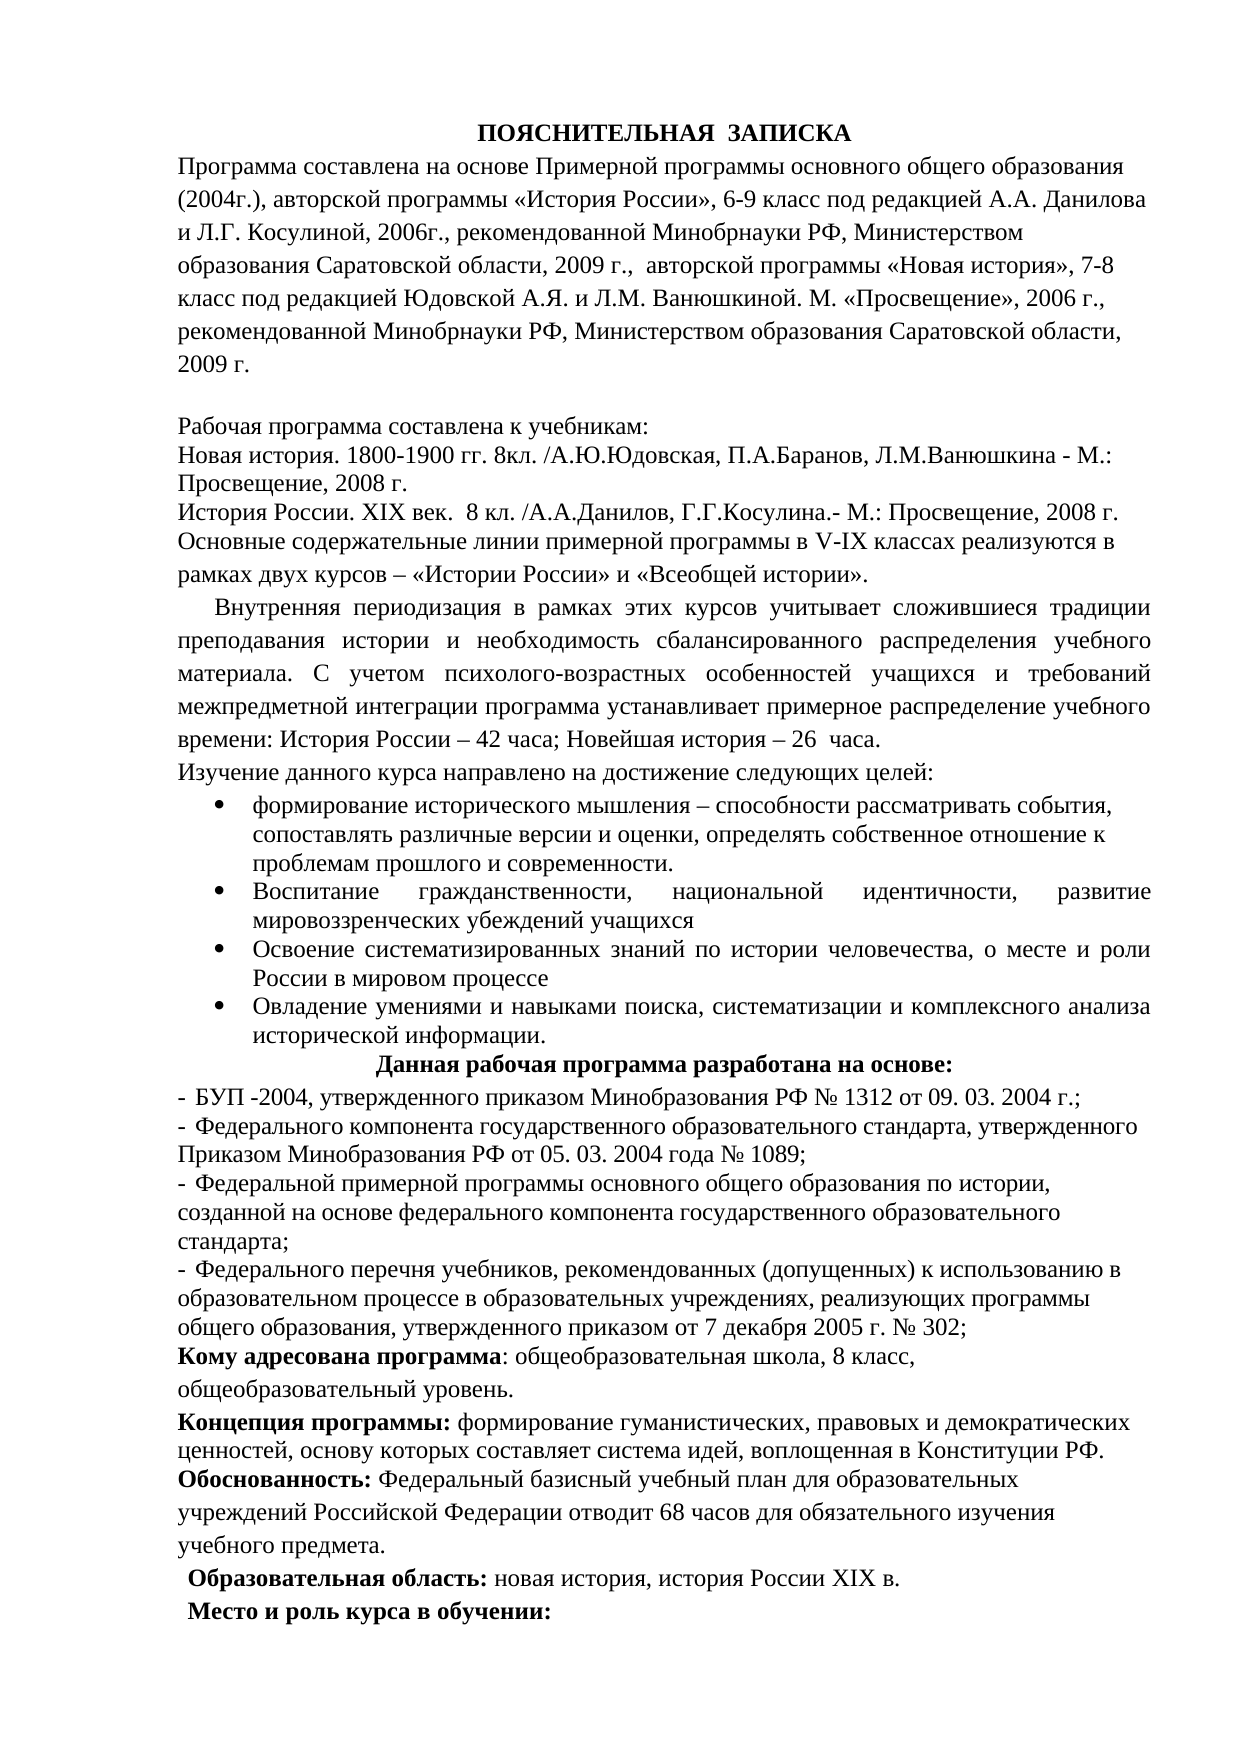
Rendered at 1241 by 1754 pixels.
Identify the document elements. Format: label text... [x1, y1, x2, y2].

text Изучение данного курса направлено на достижение следующих целей: [177, 757, 1152, 786]
text Обоснованность: Федеральный базисный учебный план для образовательных учреждений Российской Федерации отводит 68 часов для обязательного изучения учебного предмета. [177, 1464, 1127, 1559]
text ПОЯСНИТЕЛЬНАЯ ЗАПИСКА [177, 118, 1152, 147]
list БУП -2004, утвержденного приказом Минобразования РФ № 1312 от 09. 03. .; [177, 1082, 1152, 1111]
list Воспитание гражданственности, национальной идентичности, развитие мировоззренческих убеждений учащихся [215, 876, 1152, 934]
list Рабочая программа составлена к учебникам: [177, 411, 1152, 440]
text Внутренняя периодизация в рамках этих курсов учитывает сложившиеся традиции преподавания истории и необходимость сбалансированного распределения учебного материала. С учетом психолого-возрастных особенностей учащихся и требований межпредметной интеграции программа устанавливает примерное распределение учебного времени: История России – 42 часа; Новейшая история – 26 часа. [177, 592, 1152, 753]
list Федерального компонента государственного образовательного стандарта, утвержденного Приказом Минобразования РФ от 05. 03. 2004 года № 1089; [177, 1111, 1152, 1168]
list Овладение умениями и навыками поиска, систематизации и комплексного анализа исторической информации. [215, 991, 1152, 1049]
list Освоение систематизированных знаний по истории человечества, о месте и роли России в мировом процессе [215, 934, 1152, 991]
list Федеральной примерной программы основного общего образования по истории, созданной на основе федерального компонента государственного образовательного стандарта; [177, 1168, 1152, 1254]
text Образовательная область: новая история, история России XIX в. [187, 1563, 1148, 1592]
list Федерального перечня учебников, рекомендованных (допущенных) к использованию в образовательном процессе в образовательных учреждениях, реализующих программы общего образования, утвержденного приказом от 7 декабря . № 302; [177, 1254, 1152, 1341]
list формирование исторического мышления – способности рассматривать события, сопоставлять различные версии и оценки, определять собственное отношение к проблемам прошлого и современности. [215, 790, 1152, 876]
text Данная рабочая программа разработана на основе: [177, 1049, 1152, 1078]
text Основные содержательные линии примерной программы в V-IX классах реализуются в рамках двух курсов – «Истории России» и «Всеобщей истории». [177, 526, 1152, 588]
text Кому адресована программа: общеобразовательная школа, 8 класс, общеобразовательный уровень. [177, 1341, 1148, 1402]
list Новая история. 1800-1900 гг. 8кл. /А.Ю.Юдовская, П.А.Баранов, Л.М.Ванюшкина - М.: Просвещение, . [177, 440, 1152, 497]
text Программа составлена на основе Примерной программы основного общего образования (2004г.), авторской программы «История России», 6-9 класс под редакцией А.А. Данилова и Л.Г. Косулиной, 2006г., рекомендованной Минобрнауки РФ, Министерством образования Саратовской области, ., авторской программы «Новая история», 7-8 класс под редакцией Юдовской А.Я. и Л.М. Ванюшкиной. М. «Просвещение», ., рекомендованной Минобрнауки РФ, Министерством образования Саратовской области, . [177, 151, 1152, 378]
text Концепция программы: формирование гуманистических, правовых и демократических ценностей, основу которых составляет система идей, воплощенная в Конституции РФ. [177, 1407, 1152, 1464]
text Место и роль курса в обучении: [187, 1596, 1148, 1625]
list История России. XIX век. 8 кл. /А.А.Данилов, Г.Г.Косулина.- М.: Просвещение, . [177, 497, 1152, 526]
